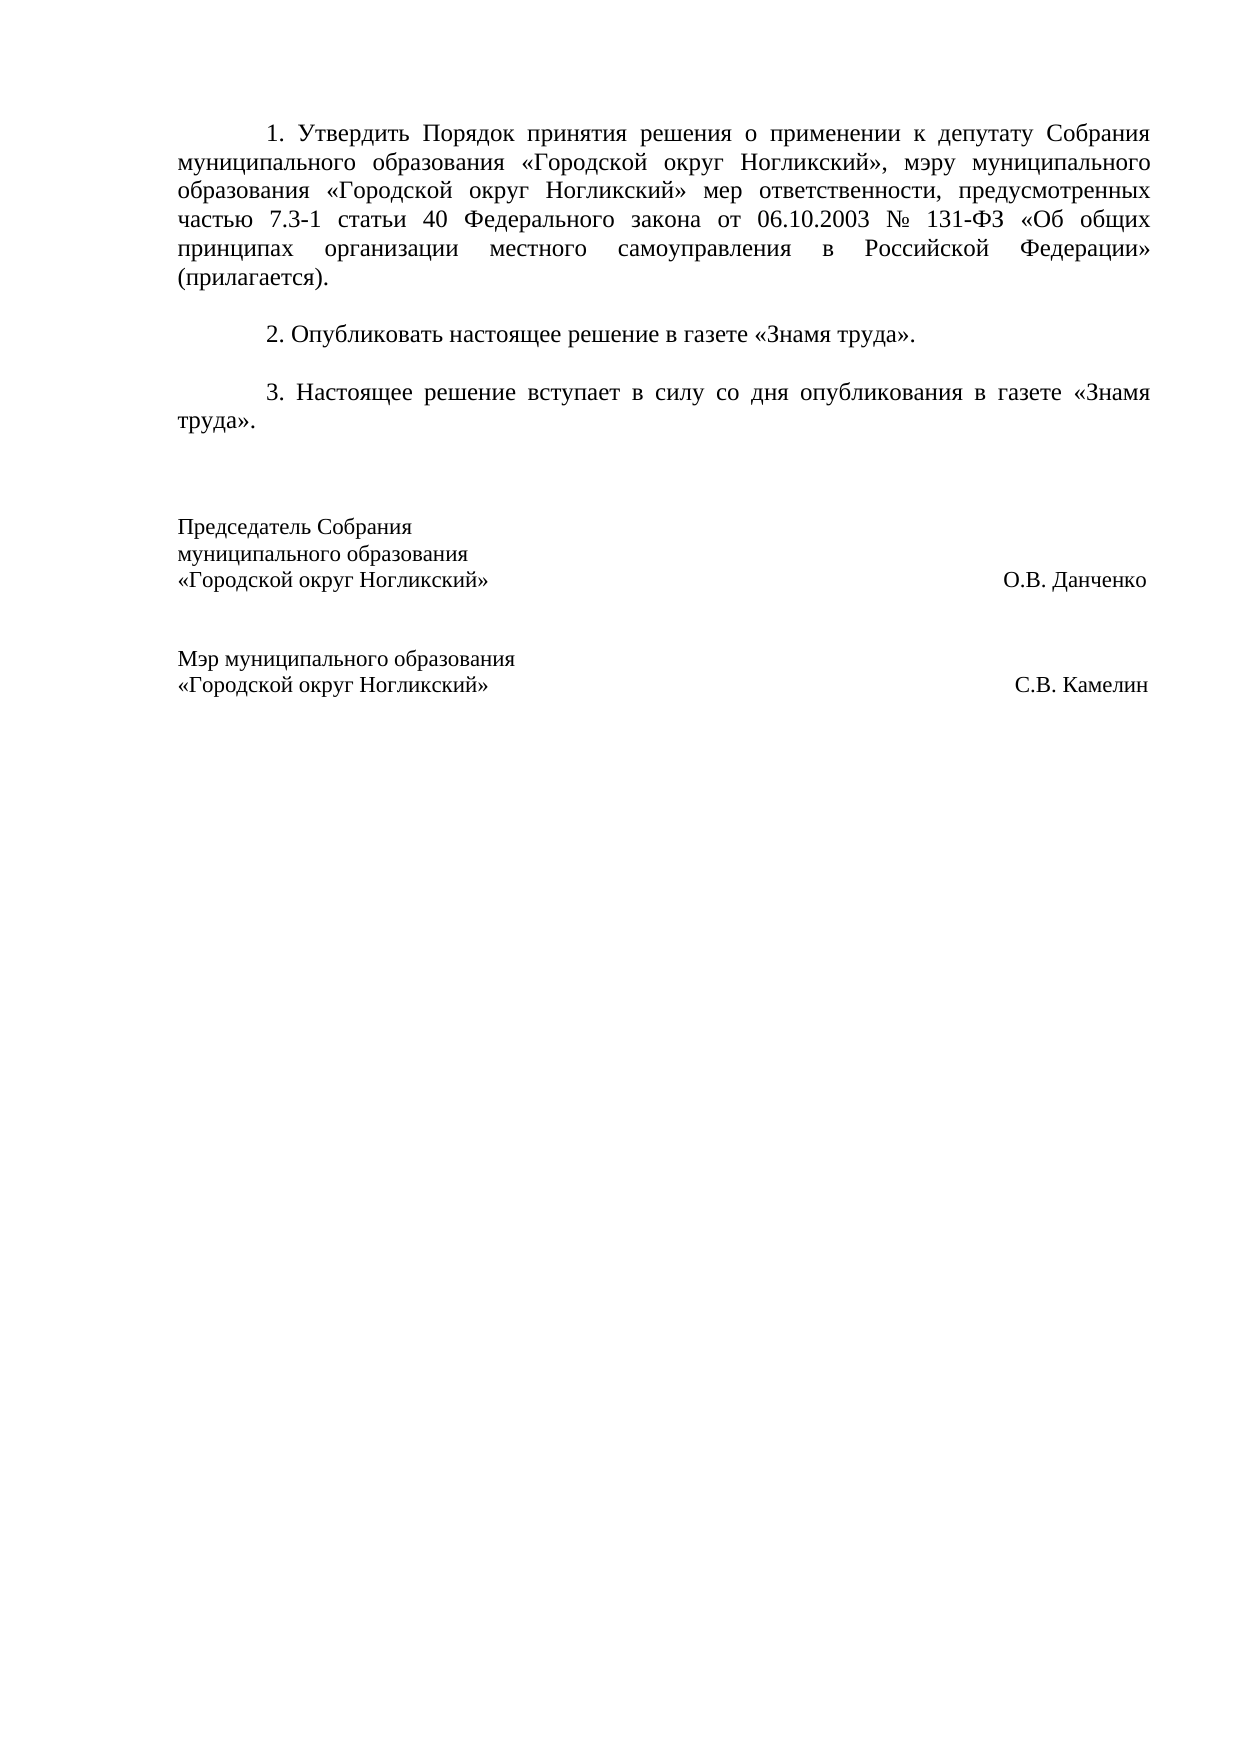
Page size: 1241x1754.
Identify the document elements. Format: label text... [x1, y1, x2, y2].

text Мэр муниципального образования [177, 645, 1152, 672]
text муниципального образования [177, 540, 1152, 566]
text 2. Опубликовать настоящее решение в газете «Знамя труда». [177, 319, 1152, 348]
text 1. Утвердить Порядок принятия решения о применении к депутату Собрания муниципального образования «Городской округ Ногликский», мэру муниципального образования «Городской округ Ногликский» мер ответственности, предусмотренных частью 7.3-1 статьи 40 Федерального закона от 06.10.2003 № 131-ФЗ «Об общих принципах организации местного самоуправления в Российской Федерации» (прилагается). [177, 118, 1152, 291]
text Председатель Собрания [177, 513, 1152, 540]
text «Городской округ Ногликский» С.В. Камелин [177, 672, 1152, 698]
text «Городской округ Ногликский» О.В. Данченко [177, 566, 1152, 592]
text 3. Настоящее решение вступает в силу со дня опубликования в газете «Знамя труда». [177, 377, 1152, 434]
